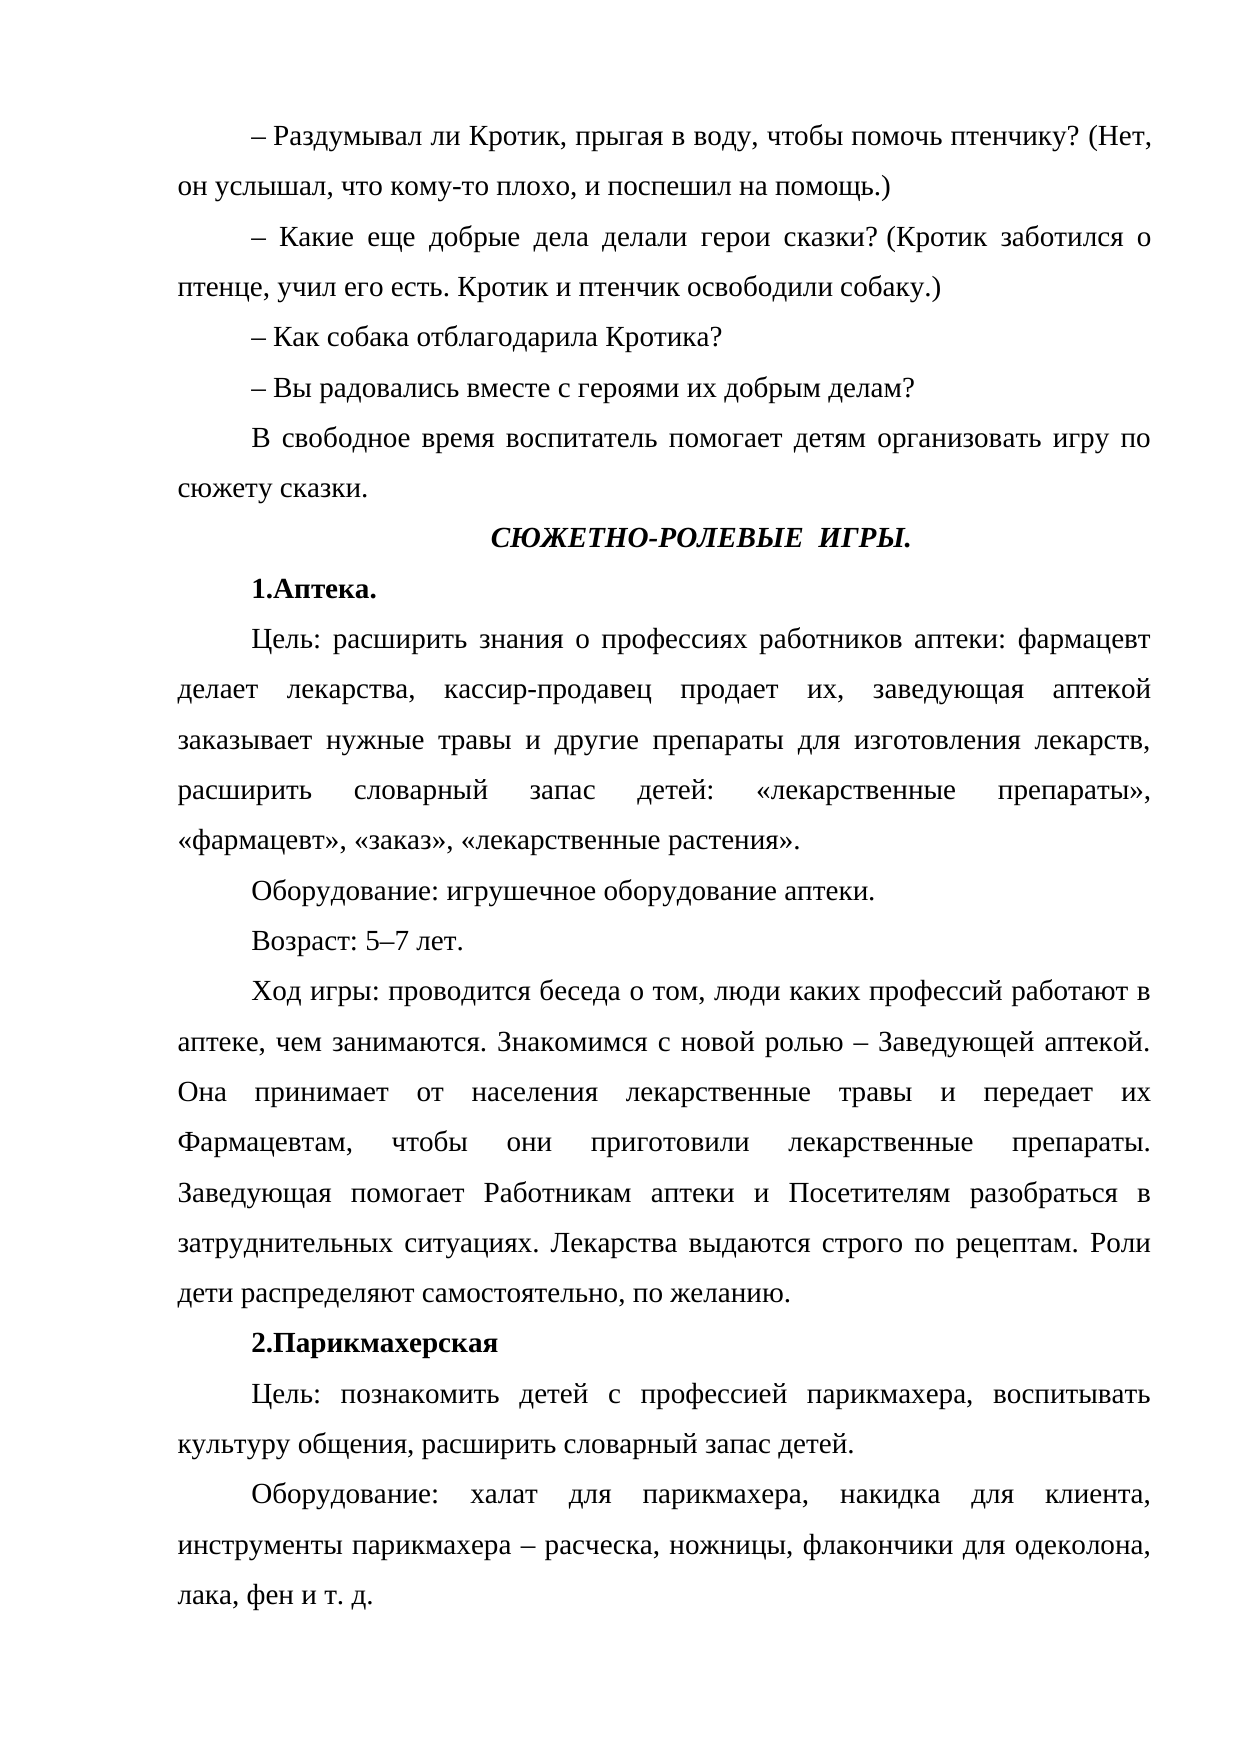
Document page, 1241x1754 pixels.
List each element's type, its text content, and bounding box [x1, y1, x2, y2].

text – Раздумывал ли Кротик, прыгая в воду, чтобы помочь птенчику? (Нет, он услышал, что кому-то плохо, и поспешил на помощь.) [177, 118, 1152, 202]
text 2.Парикмахерская [177, 1326, 1152, 1359]
text Ход игры: проводится беседа о том, люди каких профессий работают в аптеке, чем занимаются. Знакомимся с новой ролью – Заведующей аптекой. Она принимает от населения лекарственные травы и передает их Фармацевтам, чтобы они приготовили лекарственные препараты. Заведующая помогает Работникам аптеки и Посетителям разобраться в затруднительных ситуациях. Лекарства выдаются строго по рецептам. Роли дети распределяют самостоятельно, по желанию. [177, 973, 1152, 1309]
text – Вы радовались вместе с героями их добрым делам? [177, 370, 1152, 403]
text – Какие еще добрые дела делали герои сказки? (Кротик заботился о птенце, учил его есть. Кротик и птенчик освободили собаку.) [177, 219, 1152, 303]
text Оборудование: халат для парикмахера, накидка для клиента, инструменты парикмахера – расческа, ножницы, флакончики для одеколона, лака, фен и т. д. [177, 1477, 1152, 1611]
text – Как собака отблагодарила Кротика? [177, 319, 1152, 353]
text СЮЖЕТНО-РОЛЕВЫЕ ИГРЫ. [177, 521, 1152, 554]
text Возраст: 5–7 лет. [177, 923, 1152, 957]
text Цель: расширить знания о профессиях работников аптеки: фармацевт делает лекарства, кассир-продавец продает их, заведующая аптекой заказывает нужные травы и другие препараты для изготовления лекарств, расширить словарный запас детей: «лекарственные препараты», «фармацевт», «заказ», «лекарственные растения». [177, 621, 1152, 856]
text В свободное время воспитатель помогает детям организовать игру по сюжету сказки. [177, 420, 1152, 504]
text Цель: познакомить детей с профессией парикмахера, воспитывать культуру общения, расширить словарный запас детей. [177, 1376, 1152, 1460]
text 1.Аптека. [177, 571, 1152, 604]
text Оборудование: игрушечное оборудование аптеки. [177, 873, 1152, 906]
